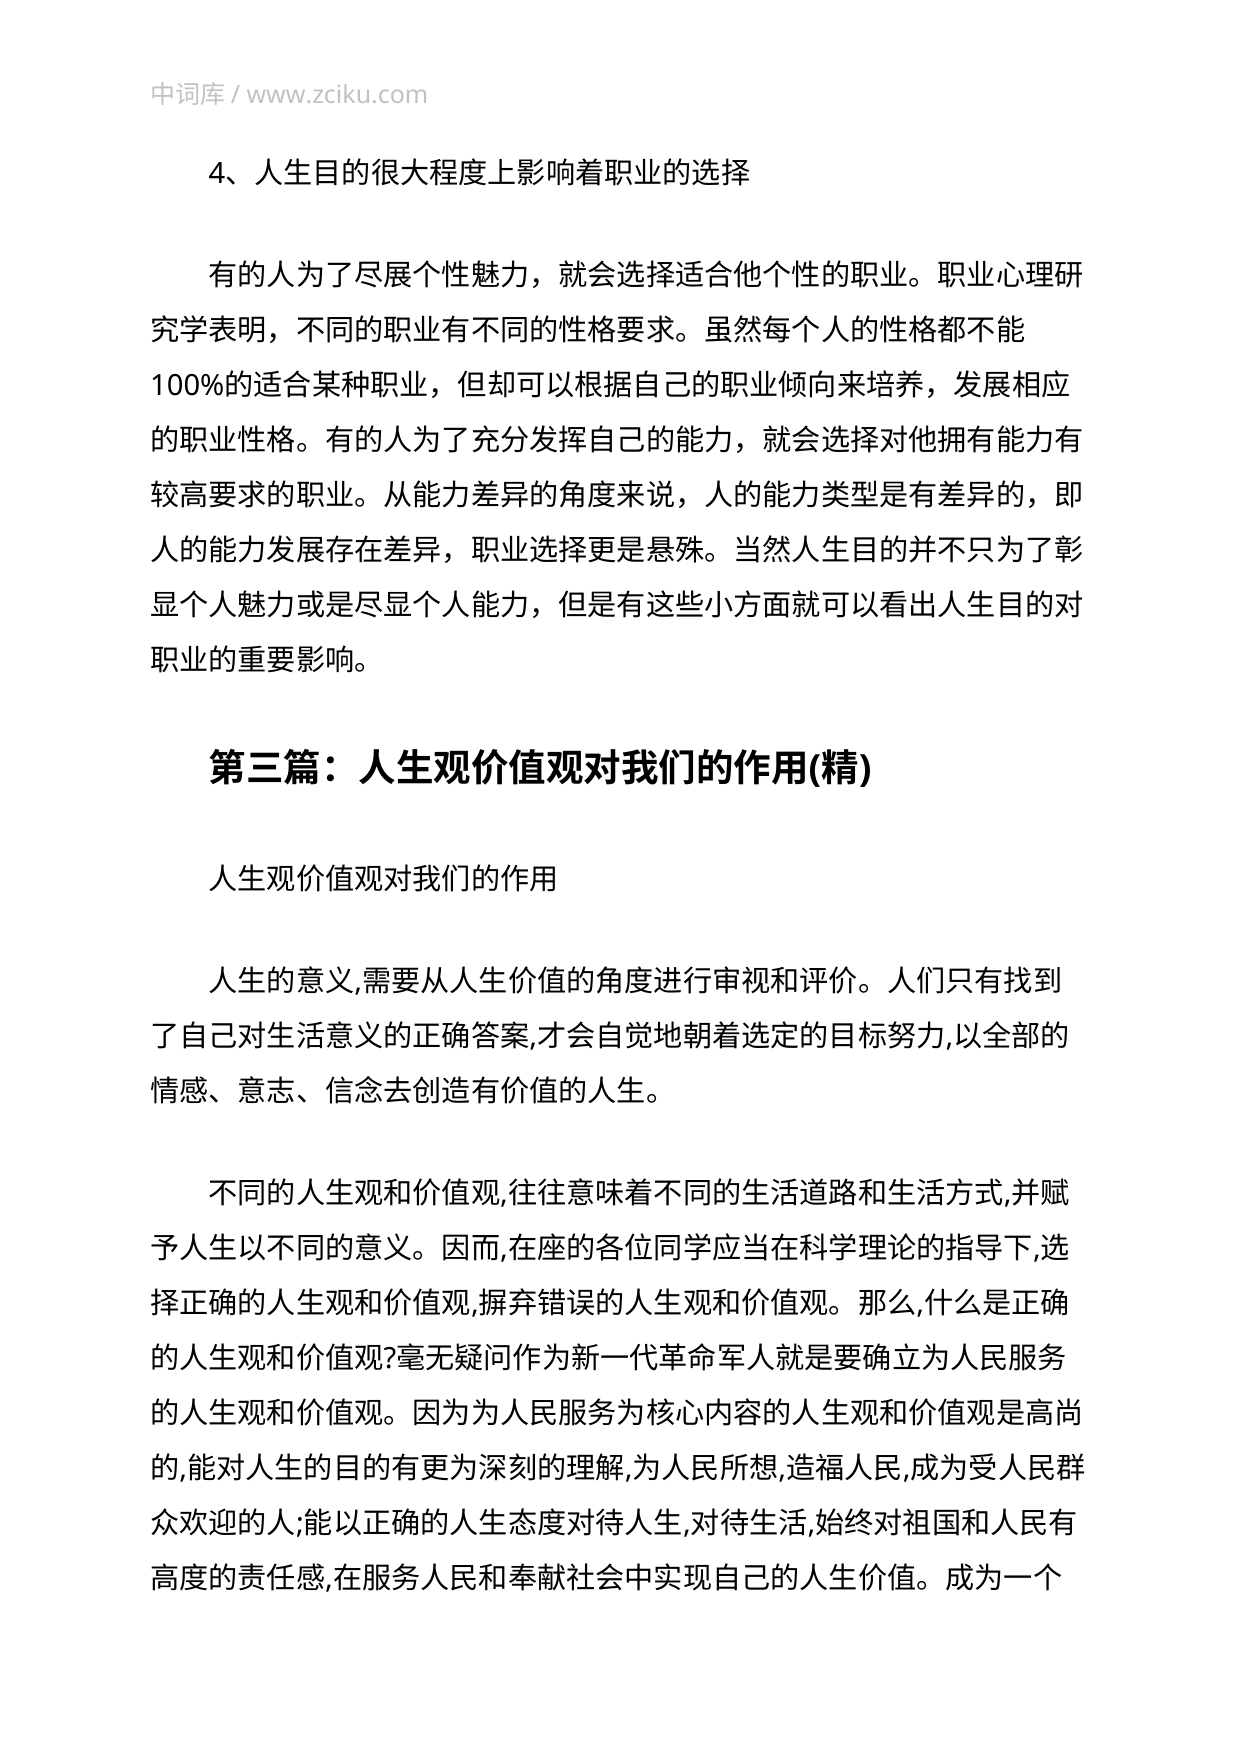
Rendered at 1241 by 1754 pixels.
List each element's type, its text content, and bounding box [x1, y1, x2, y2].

text 人生观价值观对我们的作用 [150, 856, 1090, 898]
text 人生的意义,需要从人生价值的角度进行审视和评价。人们只有找到了自己对生活意义的正确答案,才会自觉地朝着选定的目标努力,以全部的情感、意志、信念去创造有价值的人生。 [150, 957, 1090, 1110]
text 有的人为了尽展个性魅力，就会选择适合他个性的职业。职业心理研究学表明，不同的职业有不同的性格要求。虽然每个人的性格都不能100%的适合某种职业，但却可以根据自己的职业倾向来培养，发展相应的职业性格。有的人为了充分发挥自己的能力，就会选择对他拥有能力有较高要求的职业。从能力差异的角度来说，人的能力类型是有差异的，即人的能力发展存在差异，职业选择更是悬殊。当然人生目的并不只为了彰显个人魅力或是尽显个人能力，但是有这些小方面就可以看出人生目的对职业的重要影响。 [150, 252, 1090, 679]
text 第三篇：人生观价值观对我们的作用(精) [150, 738, 1090, 793]
text 4、人生目的很大程度上影响着职业的选择 [150, 150, 1090, 192]
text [150, 1169, 1090, 1597]
